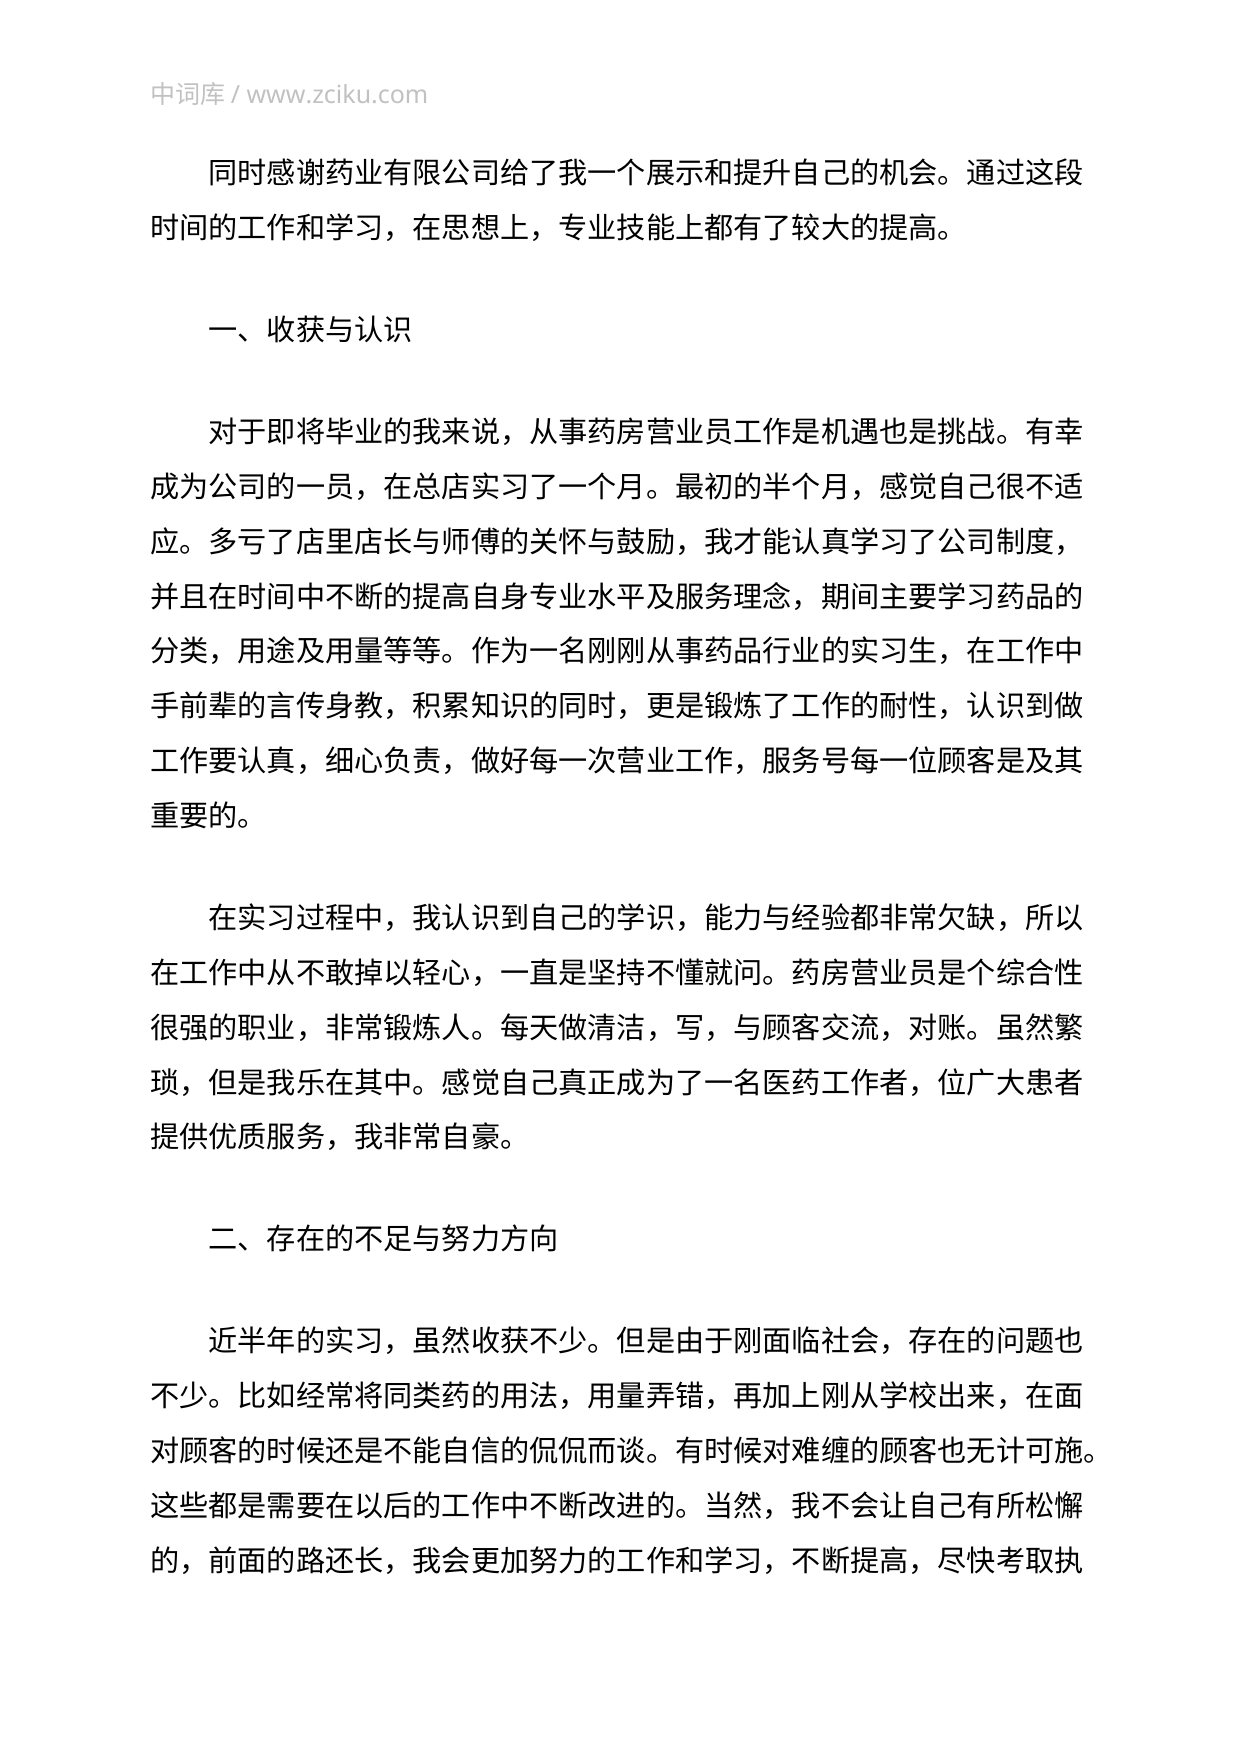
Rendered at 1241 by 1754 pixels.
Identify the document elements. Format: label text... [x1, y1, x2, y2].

text 一、收获与认识 [150, 307, 1090, 349]
text 对于即将毕业的我来说，从事药房营业员工作是机遇也是挑战。有幸成为公司的一员，在总店实习了一个月。最初的半个月，感觉自己很不适应。多亏了店里店长与师傅的关怀与鼓励，我才能认真学习了公司制度，并且在时间中不断的提高自身专业水平及服务理念，期间主要学习药品的分类，用途及用量等等。作为一名刚刚从事药品行业的实习生，在工作中手前辈的言传身教，积累知识的同时，更是锻炼了工作的耐性，认识到做工作要认真，细心负责，做好每一次营业工作，服务号每一位顾客是及其重要的。 [150, 408, 1090, 835]
text 在实习过程中，我认识到自己的学识，能力与经验都非常欠缺，所以在工作中从不敢掉以轻心，一直是坚持不懂就问。药房营业员是个综合性很强的职业，非常锻炼人。每天做清洁，写，与顾客交流，对账。虽然繁琐，但是我乐在其中。感觉自己真正成为了一名医药工作者，位广大患者提供优质服务，我非常自豪。 [150, 894, 1090, 1156]
text 二、存在的不足与努力方向 [150, 1216, 1090, 1258]
text 同时感谢药业有限公司给了我一个展示和提升自己的机会。通过这段时间的工作和学习，在思想上，专业技能上都有了较大的提高。 [150, 150, 1090, 247]
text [150, 1318, 1090, 1579]
